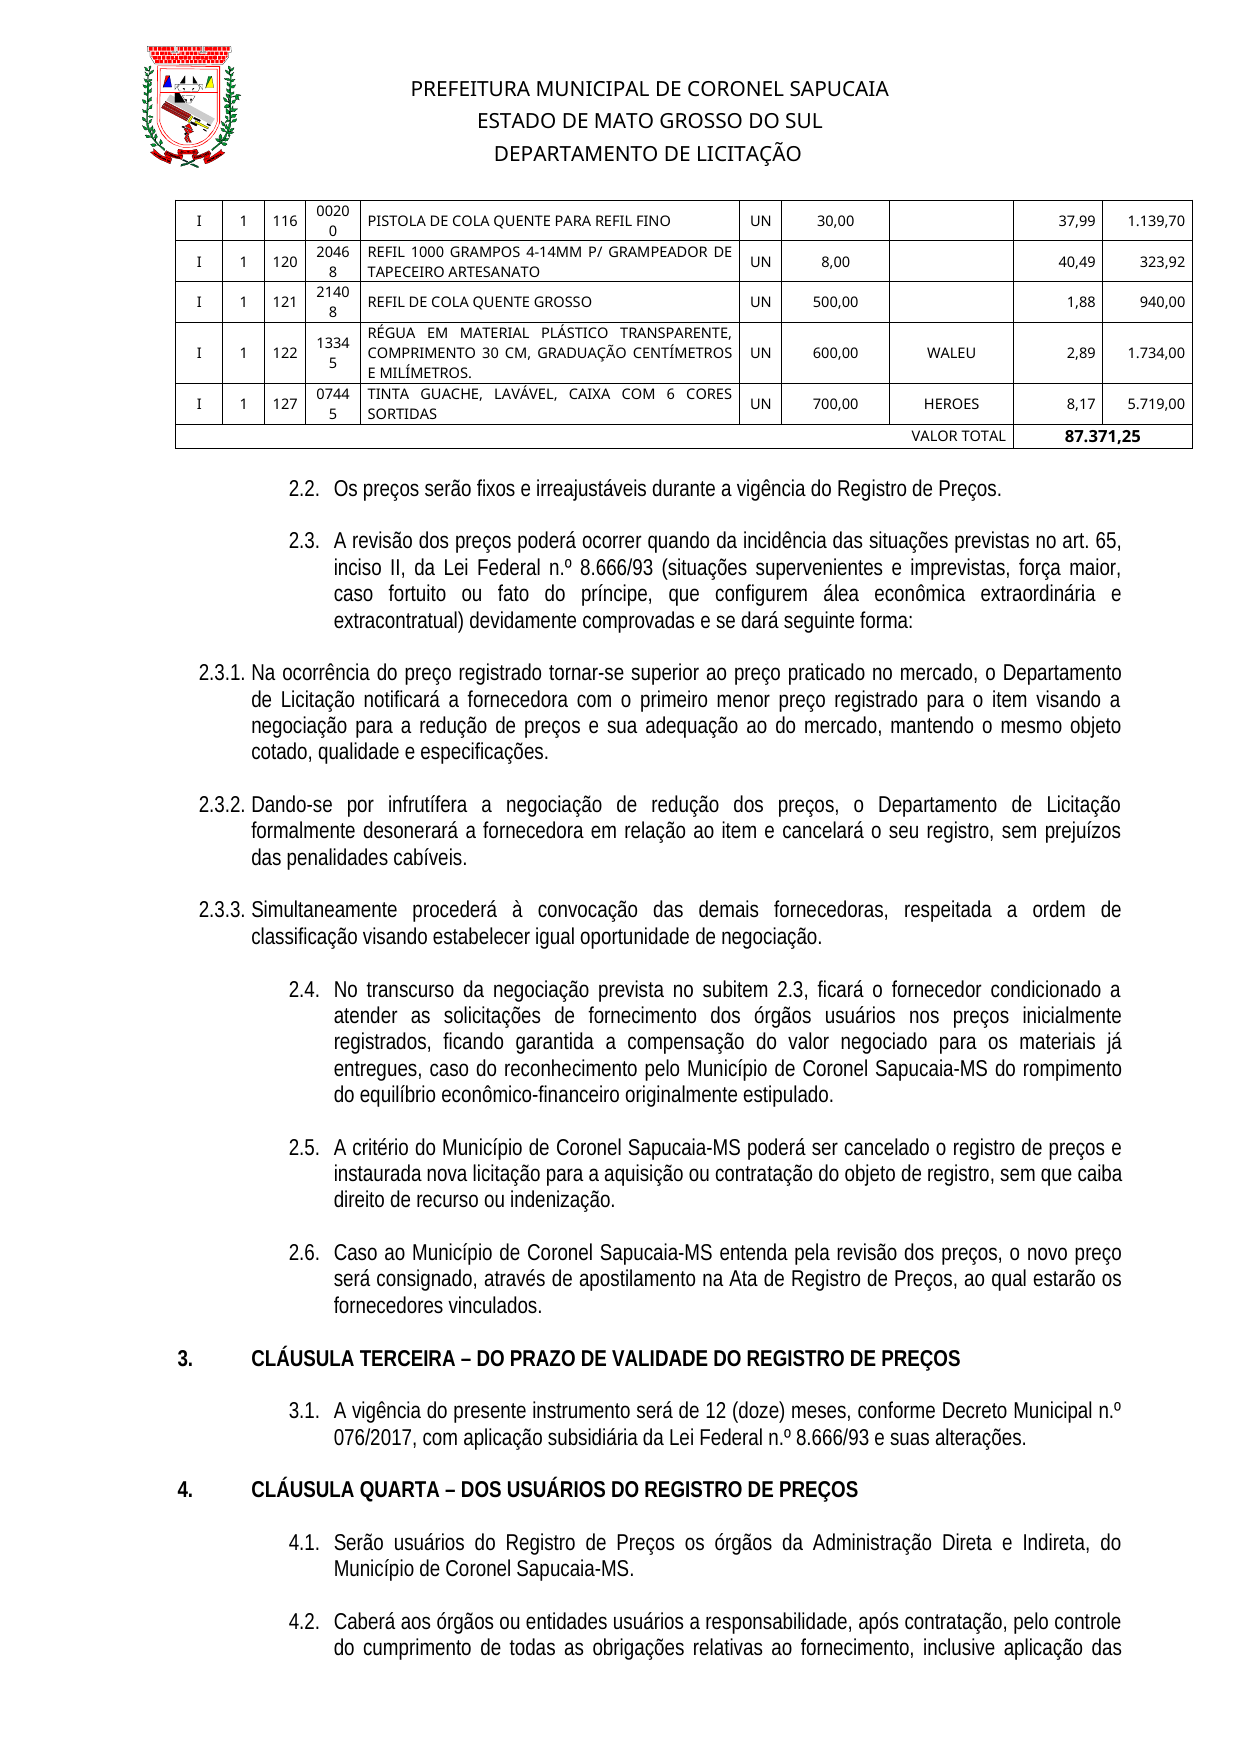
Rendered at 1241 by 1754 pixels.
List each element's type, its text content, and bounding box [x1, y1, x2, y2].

table_cell 20468 [306, 241, 360, 281]
table_cell 37,99 [1014, 201, 1102, 240]
list CLÁUSULA QUARTA – DOS USUÁRIOS DO REGISTRO DE PREÇOS [177, 1476, 1122, 1503]
table_cell UN [740, 241, 781, 281]
table_cell PISTOLA DE COLA QUENTE PARA REFIL FINO [361, 201, 739, 240]
table_cell 1 [223, 201, 264, 240]
list Os preços serão fixos e irreajustáveis durante a vigência do Registro de Preços. [288, 475, 1122, 501]
table_cell 1 [223, 282, 264, 322]
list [288, 1608, 1122, 1661]
list A revisão dos preços poderá ocorrer quando da incidência das situações previstas no art. 65, inciso II, da Lei Federal n.º 8.666/93 (situações supervenientes e imprevistas, força maior, caso fortuito ou fato do príncipe, que configurem álea econômica extraordinária e extracontratual) devidamente comprovadas e se dará seguinte forma: [288, 527, 1122, 633]
table_cell 323,92 [1103, 241, 1192, 281]
table_cell 1,88 [1014, 282, 1102, 322]
table_cell [890, 241, 1013, 281]
table_cell 940,00 [1103, 282, 1192, 322]
table_cell 40,49 [1014, 241, 1102, 281]
table_cell 1 [223, 384, 264, 424]
table_cell [890, 282, 1013, 322]
list Serão usuários do Registro de Preços os órgãos da Administração Direta e Indireta, do Município de Coronel Sapucaia-MS. [288, 1529, 1122, 1582]
table_cell HEROES [890, 384, 1013, 424]
table_cell 700,00 [782, 384, 889, 424]
table_cell 5.719,00 [1103, 384, 1192, 424]
table_cell UN [740, 201, 781, 240]
table_cell I [176, 241, 222, 281]
table_cell REFIL 1000 GRAMPOS 4-14MM P/ GRAMPEADOR DE TAPECEIRO ARTESANATO [361, 241, 739, 281]
table_cell 1 [223, 241, 264, 281]
table_cell 8,00 [782, 241, 889, 281]
list No transcurso da negociação prevista no subitem 2.3, ficará o fornecedor condicionado a atender as solicitações de fornecimento dos órgãos usuários nos preços inicialmente registrados, ficando garantida a compensação do valor negociado para os materiais já entregues, caso do reconhecimento pelo Município de Coronel Sapucaia-MS do rompimento do equilíbrio econômico-financeiro originalmente estipulado. [288, 976, 1122, 1107]
list Dando-se por infrutífera a negociação de redução dos preços, o Departamento de Licitação formalmente desonerará a fornecedora em relação ao item e cancelará o seu registro, sem prejuízos das penalidades cabíveis. [198, 791, 1122, 870]
table_cell 500,00 [782, 282, 889, 322]
table_cell 87.371,25 [1014, 425, 1192, 447]
list Caso ao Município de Coronel Sapucaia-MS entenda pela revisão dos preços, o novo preço será consignado, através de apostilamento na Ata de Registro de Preços, ao qual estarão os fornecedores vinculados. [288, 1239, 1122, 1318]
table_cell 07445 [306, 384, 360, 424]
table_cell 00200 [306, 201, 360, 240]
table_cell TINTA GUACHE, LAVÁVEL, CAIXA COM 6 CORES SORTIDAS [361, 384, 739, 424]
table_cell UN [740, 384, 781, 424]
table_cell I [176, 282, 222, 322]
table_cell I [176, 384, 222, 424]
table_cell WALEU [890, 323, 1013, 383]
table_cell 120 [265, 241, 305, 281]
table_cell 600,00 [782, 323, 889, 383]
list Na ocorrência do preço registrado tornar-se superior ao preço praticado no mercado, o Departamento de Licitação notificará a fornecedora com o primeiro menor preço registrado para o item visando a negociação para a redução de preços e sua adequação ao do mercado, mantendo o mesmo objeto cotado, qualidade e especificações. [198, 659, 1122, 765]
table_cell 116 [265, 201, 305, 240]
list CLÁUSULA TERCEIRA – DO PRAZO DE VALIDADE DO REGISTRO DE PREÇOS [177, 1344, 1122, 1371]
table_cell 1 [223, 323, 264, 383]
table_cell [890, 201, 1013, 240]
table_cell VALOR TOTAL [176, 425, 1013, 447]
table_cell 8,17 [1014, 384, 1102, 424]
table_cell I [176, 323, 222, 383]
table_cell RÉGUA EM MATERIAL PLÁSTICO TRANSPARENTE, COMPRIMENTO 30 CM, GRADUAÇÃO CENTÍMETROS E MILÍMETROS. [361, 323, 739, 383]
list A vigência do presente instrumento será de 12 (doze) meses, conforme Decreto Municipal n.º 076/2017, com aplicação subsidiária da Lei Federal n.º 8.666/93 e suas alterações. [288, 1397, 1122, 1450]
table_cell 127 [265, 384, 305, 424]
table_cell 13345 [306, 323, 360, 383]
table_cell 1.139,70 [1103, 201, 1192, 240]
table_cell 122 [265, 323, 305, 383]
table_cell 121 [265, 282, 305, 322]
list Simultaneamente procederá à convocação das demais fornecedoras, respeitada a ordem de classificação visando estabelecer igual oportunidade de negociação. [198, 896, 1122, 949]
table_cell 1.734,00 [1103, 323, 1192, 383]
table_cell 2,89 [1014, 323, 1102, 383]
table_cell UN [740, 282, 781, 322]
table_cell I [176, 201, 222, 240]
table_cell 21408 [306, 282, 360, 322]
table_cell 30,00 [782, 201, 889, 240]
table_cell REFIL DE COLA QUENTE GROSSO [361, 282, 739, 322]
list A critério do Município de Coronel Sapucaia-MS poderá ser cancelado o registro de preços e instaurada nova licitação para a aquisição ou contratação do objeto de registro, sem que caiba direito de recurso ou indenização. [288, 1134, 1122, 1213]
table_cell UN [740, 323, 781, 383]
